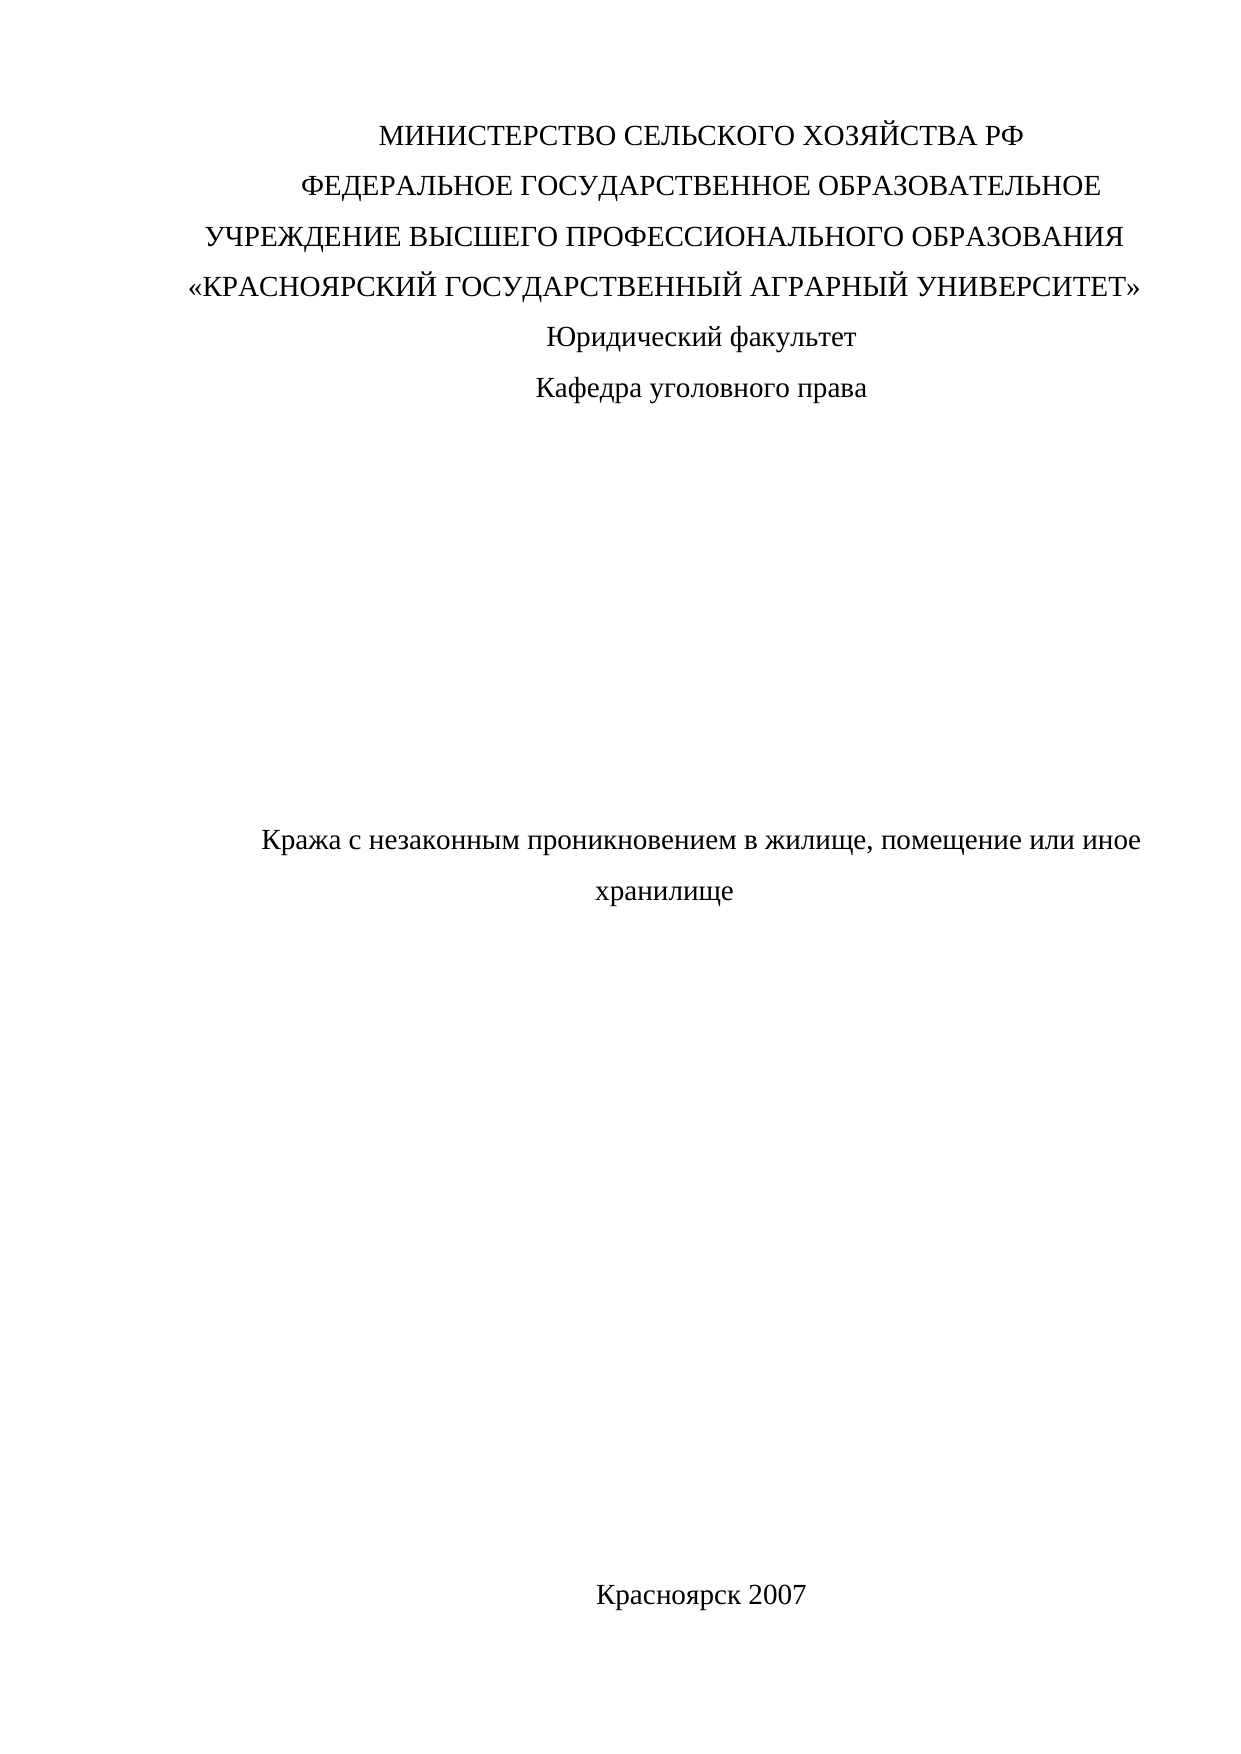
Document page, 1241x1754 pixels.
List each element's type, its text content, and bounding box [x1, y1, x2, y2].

text Юридический факультет [177, 319, 1152, 353]
text ФЕДЕРАЛЬНОЕ ГОСУДАРСТВЕННОЕ ОБРАЗОВАТЕЛЬНОЕ УЧРЕЖДЕНИЕ ВЫСШЕГО ПРОФЕССИОНАЛЬНОГО ОБРАЗОВАНИЯ «КРАСНОЯРСКИЙ ГОСУДАРСТВЕННЫЙ АГРАРНЫЙ УНИВЕРСИТЕТ» [177, 168, 1152, 303]
text Красноярск 2007 [177, 1577, 1152, 1611]
text Кафедра уголовного права [177, 370, 1152, 403]
text Кража с незаконным проникновением в жилище, помещение или иное хранилище [177, 822, 1152, 906]
text МИНИСТЕРСТВО СЕЛЬСКОГО ХОЗЯЙСТВА РФ [177, 118, 1152, 152]
